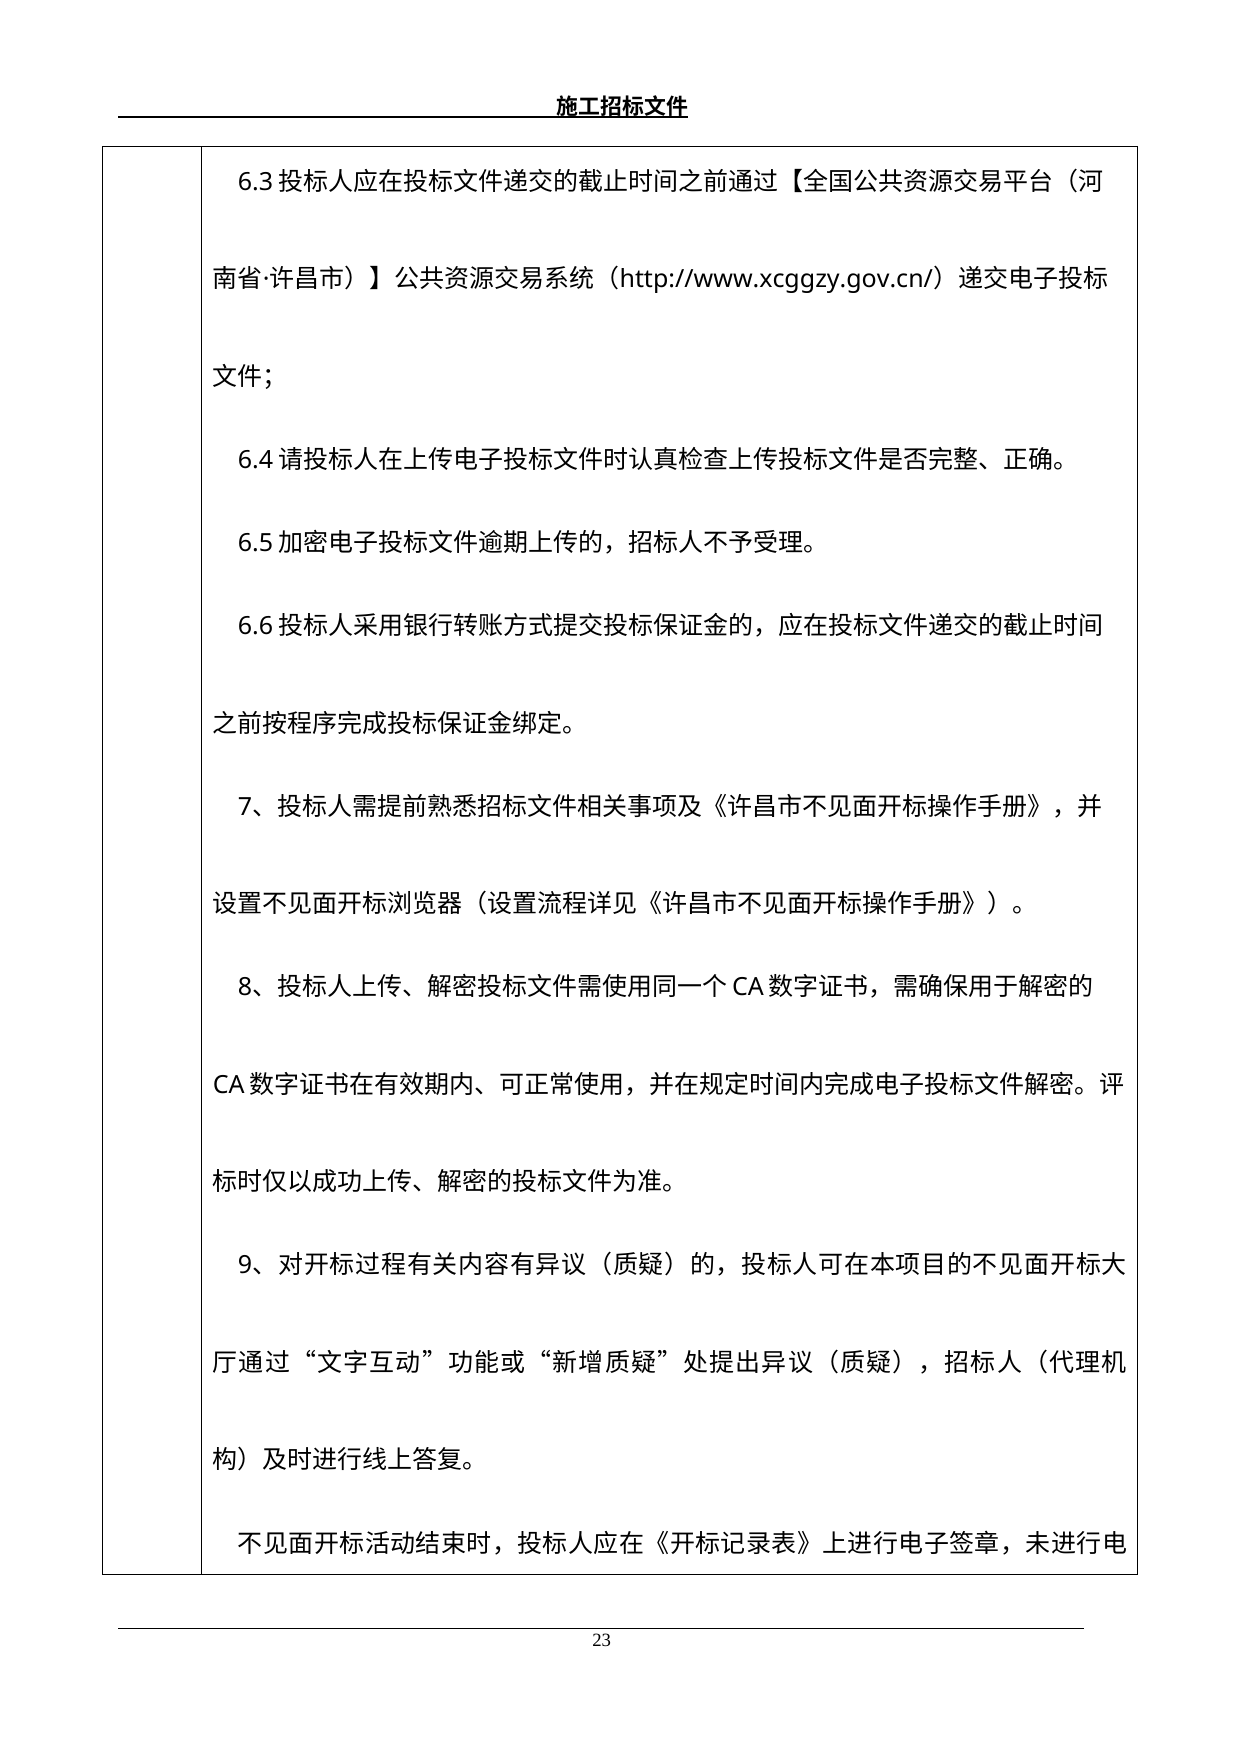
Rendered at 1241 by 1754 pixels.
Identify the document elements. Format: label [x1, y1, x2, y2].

table_cell [103, 147, 201, 1574]
table_cell [202, 147, 1137, 1574]
